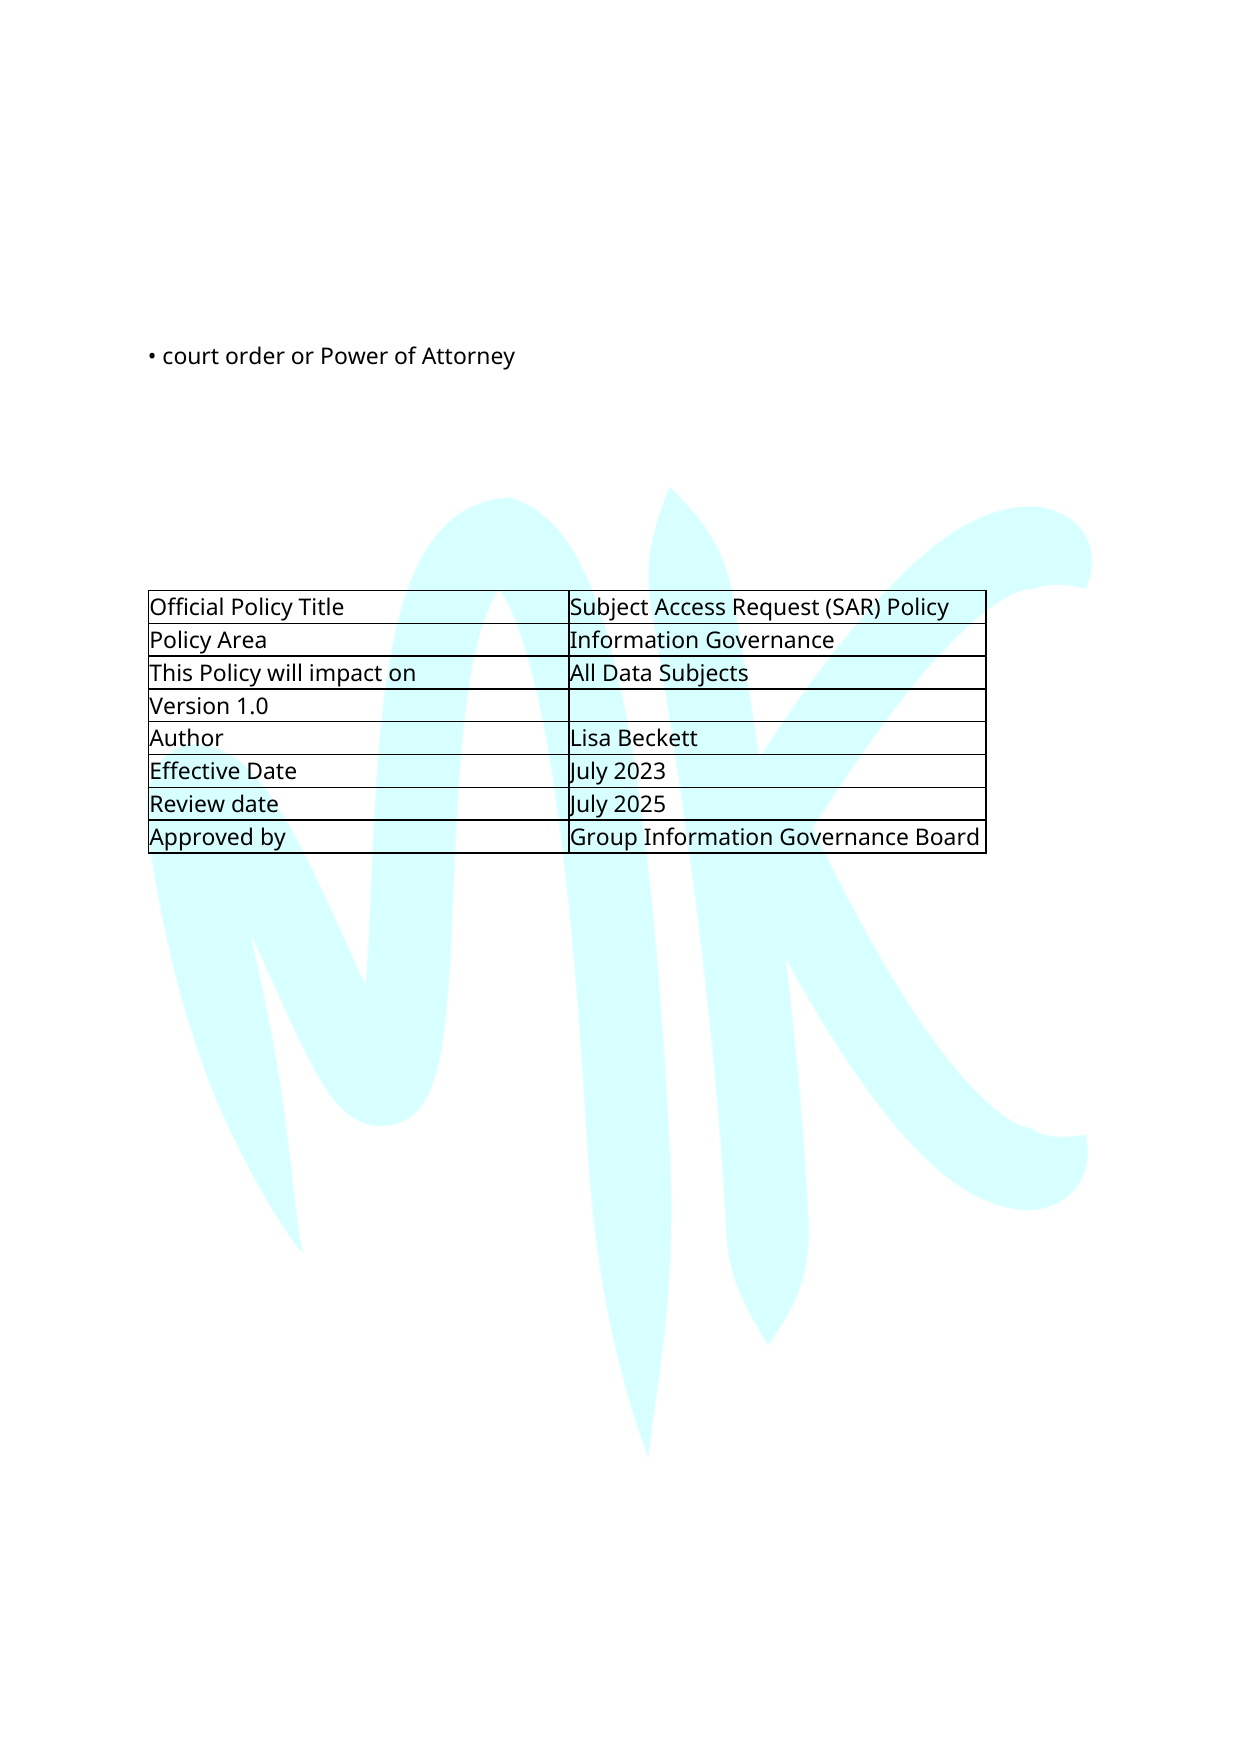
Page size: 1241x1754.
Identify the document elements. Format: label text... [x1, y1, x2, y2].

table_cell This Policy will impact on [149, 657, 568, 688]
table_cell Approved by [149, 821, 568, 852]
table_cell All Data Subjects [570, 657, 985, 688]
table_cell Information Governance [570, 624, 985, 655]
table_cell Lisa Beckett [570, 722, 985, 754]
table_cell Effective Date [149, 755, 568, 786]
table_cell Version 1.0 [149, 690, 568, 721]
table_cell July 2025 [570, 788, 985, 819]
table_header Subject Access Request (SAR) Policy [570, 591, 985, 622]
table_cell [570, 690, 985, 721]
table_cell Policy Area [149, 624, 568, 655]
text • court order or Power of Attorney [148, 339, 1092, 371]
table_cell Author [149, 722, 568, 754]
table_cell Group Information Governance Board [570, 821, 985, 852]
table_header Official Policy Title [149, 591, 568, 622]
table_cell Review date [149, 788, 568, 819]
table_cell July 2023 [570, 755, 985, 786]
